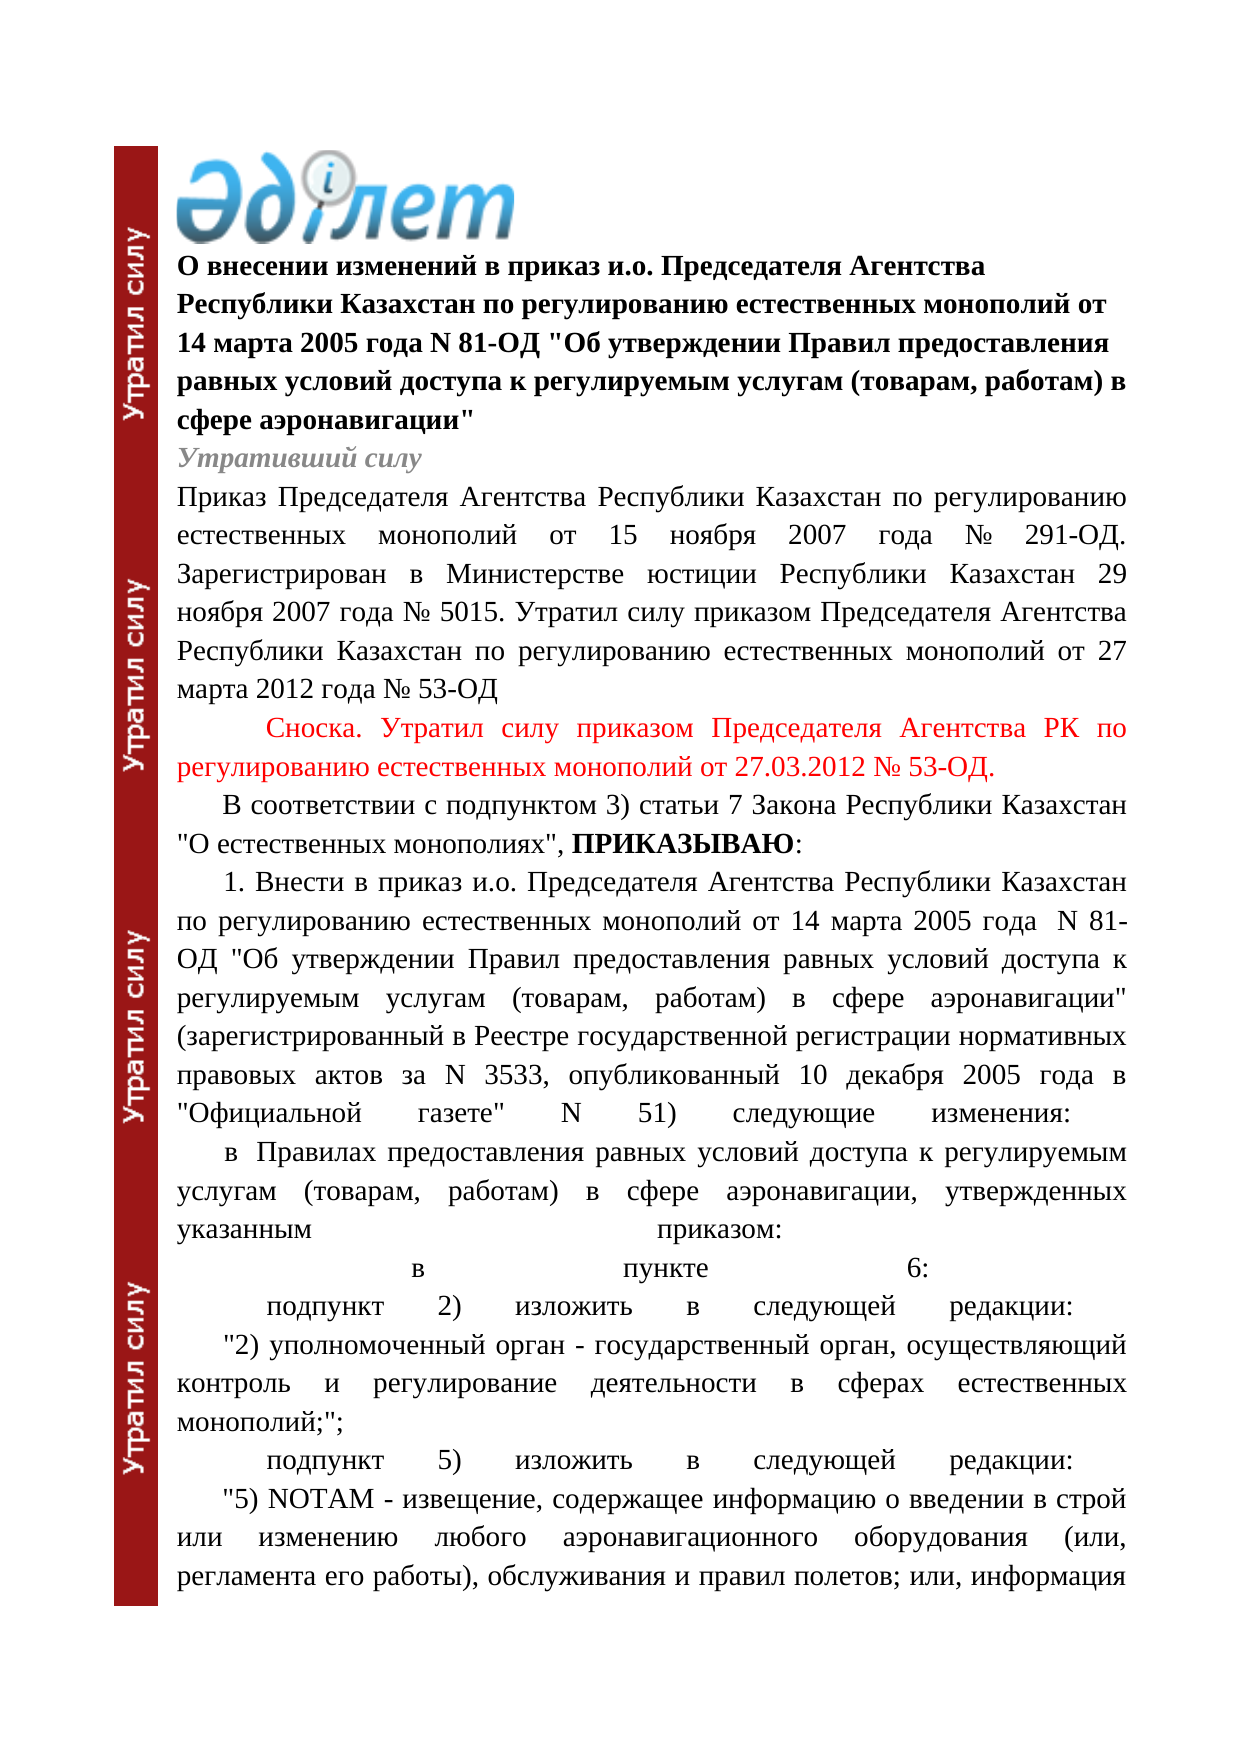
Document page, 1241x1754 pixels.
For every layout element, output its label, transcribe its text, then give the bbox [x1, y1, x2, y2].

text В соответствии с подпунктом 3) статьи 7 Закона Республики Казахстан "О естественных монополиях", ПРИКАЗЫВАЮ: [112, 787, 1128, 859]
picture [114, 474, 158, 479]
picture [114, 782, 158, 787]
picture [114, 435, 158, 440]
picture [114, 859, 158, 864]
picture [114, 1592, 158, 1606]
picture [114, 705, 158, 710]
picture [176, 150, 515, 244]
text Утративший силу [112, 440, 1128, 474]
text Приказ Председателя Агентства Республики Казахстан по регулированию естественных монополий от 15 ноября 2007 года № 291-ОД. Зарегистрирован в Министерстве юстиции Республики Казахстан 29 ноября 2007 года № 5015. Утратил силу приказом Председателя Агентства Республики Казахстан по регулированию естественных монополий от 27 марта 2012 года № 53-ОД [112, 479, 1128, 705]
text О внесении изменений в приказ и.о. Председателя Агентства Республики Казахстан по регулированию естественных монополий от 14 марта 2005 года N 81-ОД "Об утверждении Правил предоставления равных условий доступа к регулируемым услугам (товарам, работам) в сфере аэронавигации" [112, 248, 1128, 435]
text Сноска. Утратил силу приказом Председателя Агентства РК по регулированию естественных монополий от 27.03.2012 № 53-ОД. [112, 710, 1128, 782]
picture [114, 146, 158, 248]
